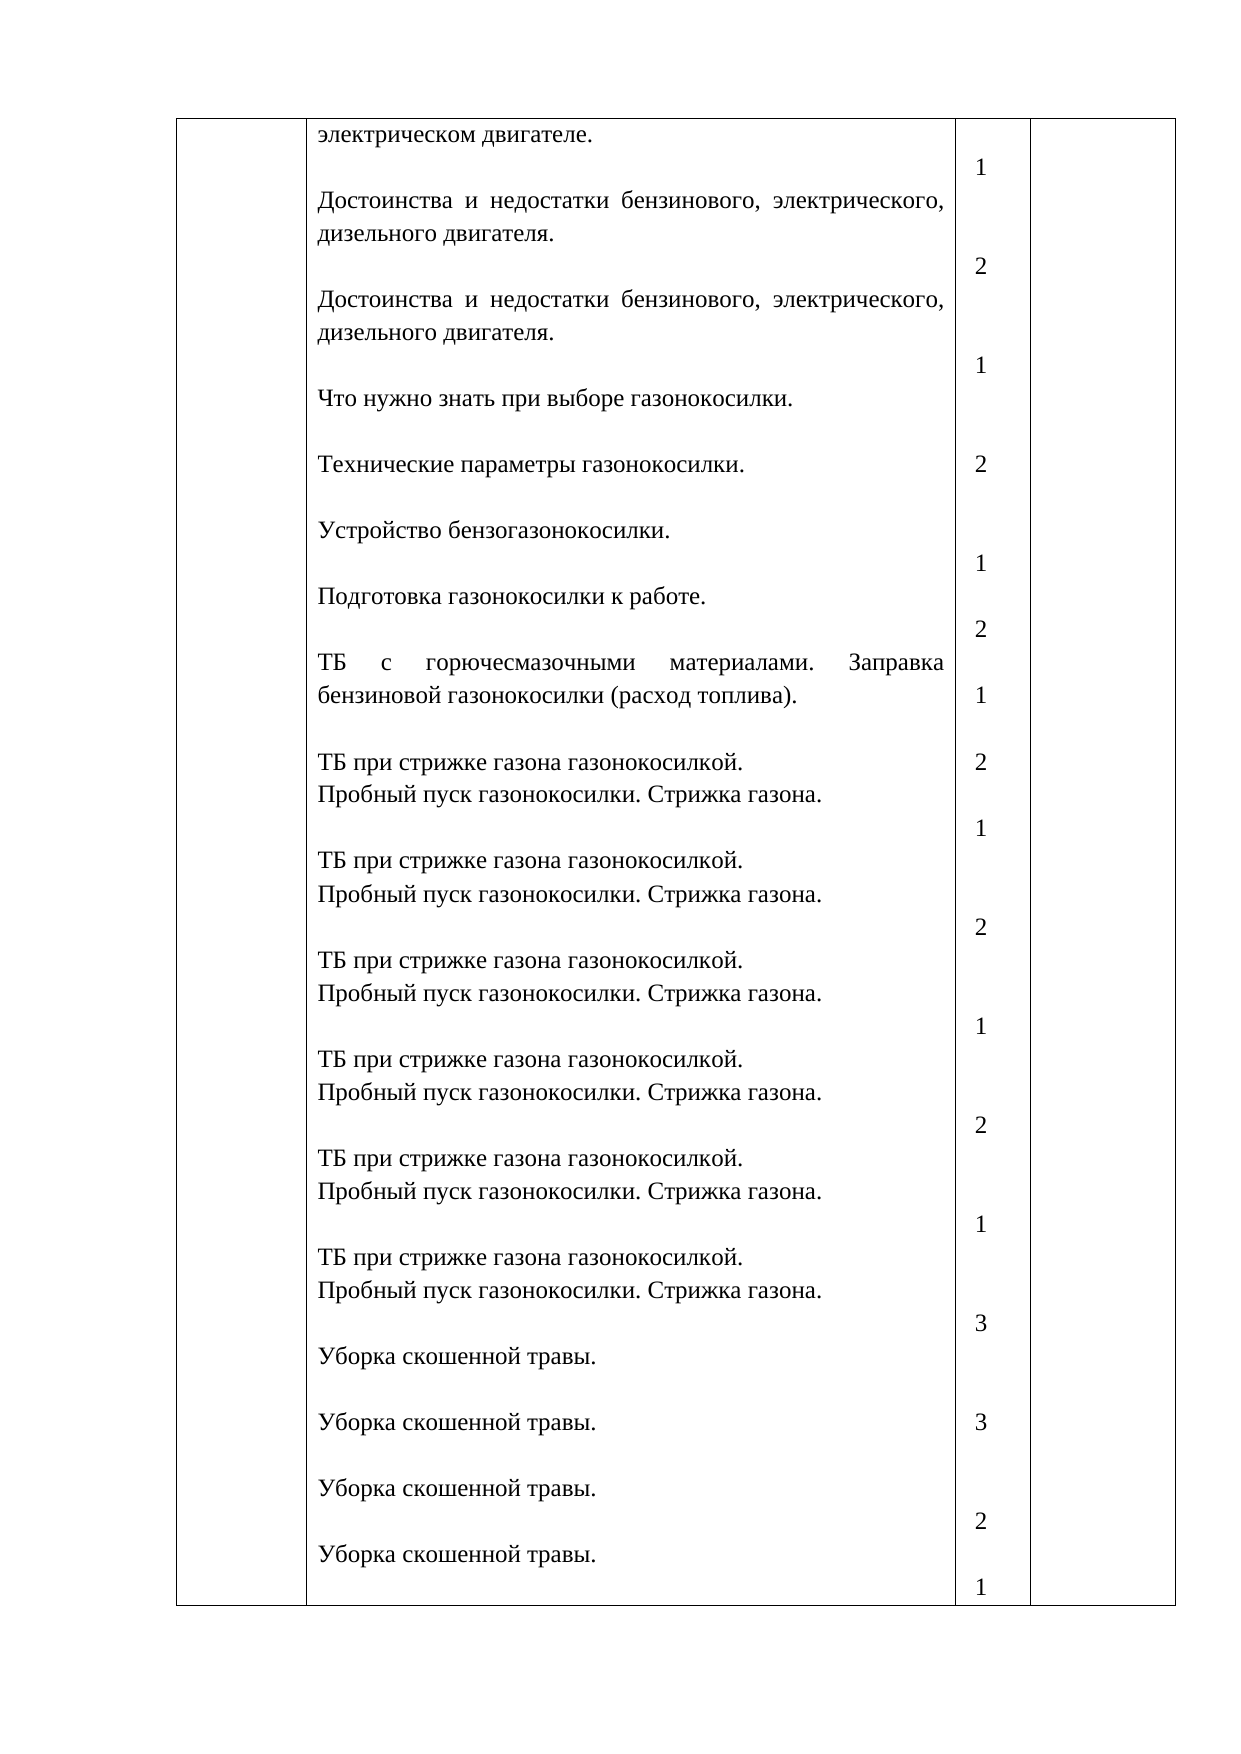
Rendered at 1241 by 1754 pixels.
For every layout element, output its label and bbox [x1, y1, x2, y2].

table_cell [1031, 119, 1175, 1605]
table_cell [307, 119, 955, 1605]
table_cell [177, 119, 306, 1605]
table_cell [956, 119, 1030, 1605]
